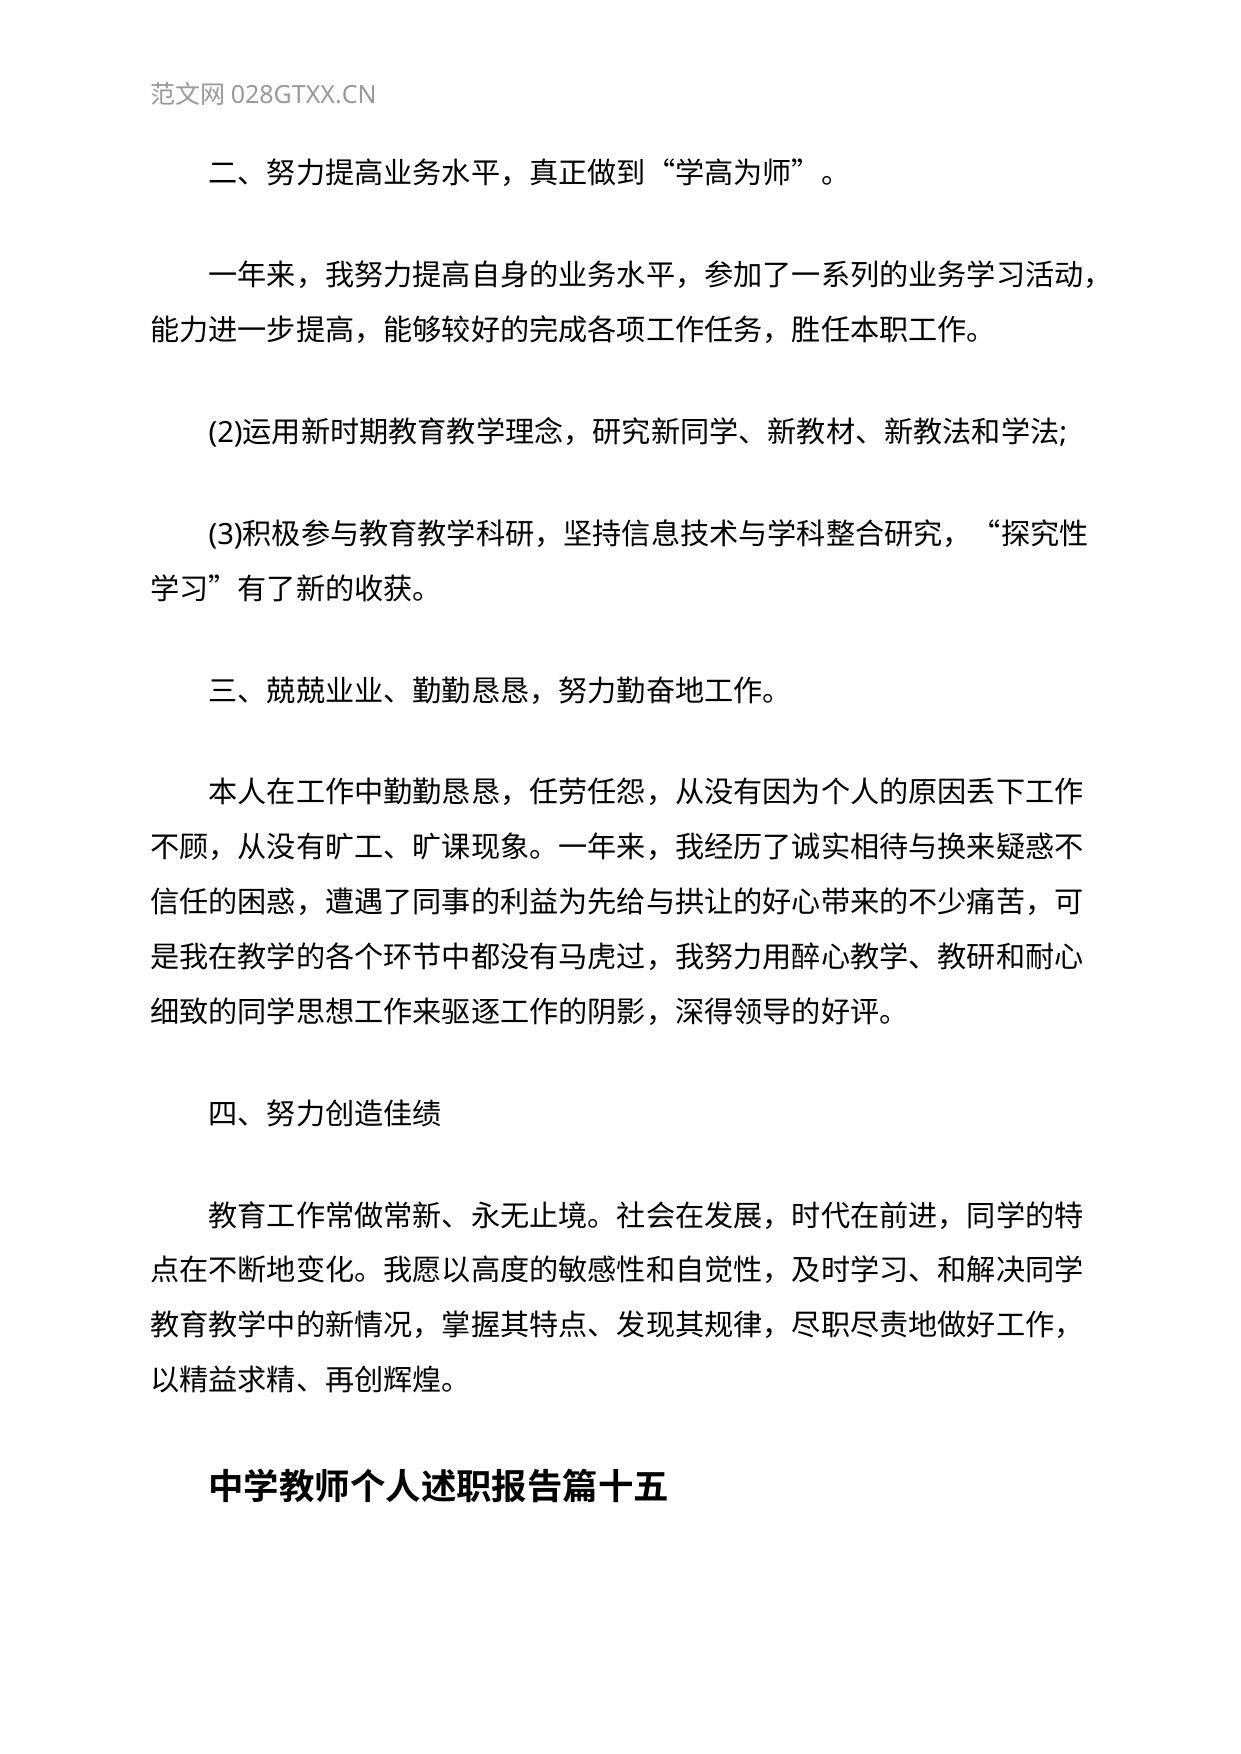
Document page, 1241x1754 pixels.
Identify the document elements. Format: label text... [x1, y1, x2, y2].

text (2)运用新时期教育教学理念，研究新同学、新教材、新教法和学法; [150, 408, 1090, 451]
text 本人在工作中勤勤恳恳，任劳任怨，从没有因为个人的原因丢下工作不顾，从没有旷工、旷课现象。一年来，我经历了诚实相待与换来疑惑不信任的困惑，遭遇了同事的利益为先给与拱让的好心带来的不少痛苦，可是我在教学的各个环节中都没有马虎过，我努力用醉心教学、教研和耐心细致的同学思想工作来驱逐工作的阴影，深得领导的好评。 [150, 769, 1090, 1031]
text 教育工作常做常新、永无止境。社会在发展，时代在前进，同学的特点在不断地变化。我愿以高度的敏感性和自觉性，及时学习、和解决同学教育教学中的新情况，掌握其特点、发现其规律，尽职尽责地做好工作，以精益求精、再创辉煌。 [150, 1192, 1090, 1399]
text (3)积极参与教育教学科研，坚持信息技术与学科整合研究，“探究性学习”有了新的收获。 [150, 510, 1090, 608]
text 中学教师个人述职报告篇十五 [150, 1458, 1090, 1510]
text 三、兢兢业业、勤勤恳恳，努力勤奋地工作。 [150, 667, 1090, 709]
text 四、努力创造佳绩 [150, 1090, 1090, 1133]
text 二、努力提高业务水平，真正做到“学高为师”。 [150, 150, 1090, 192]
text 一年来，我努力提高自身的业务水平，参加了一系列的业务学习活动，能力进一步提高，能够较好的完成各项工作任务，胜任本职工作。 [150, 252, 1090, 349]
